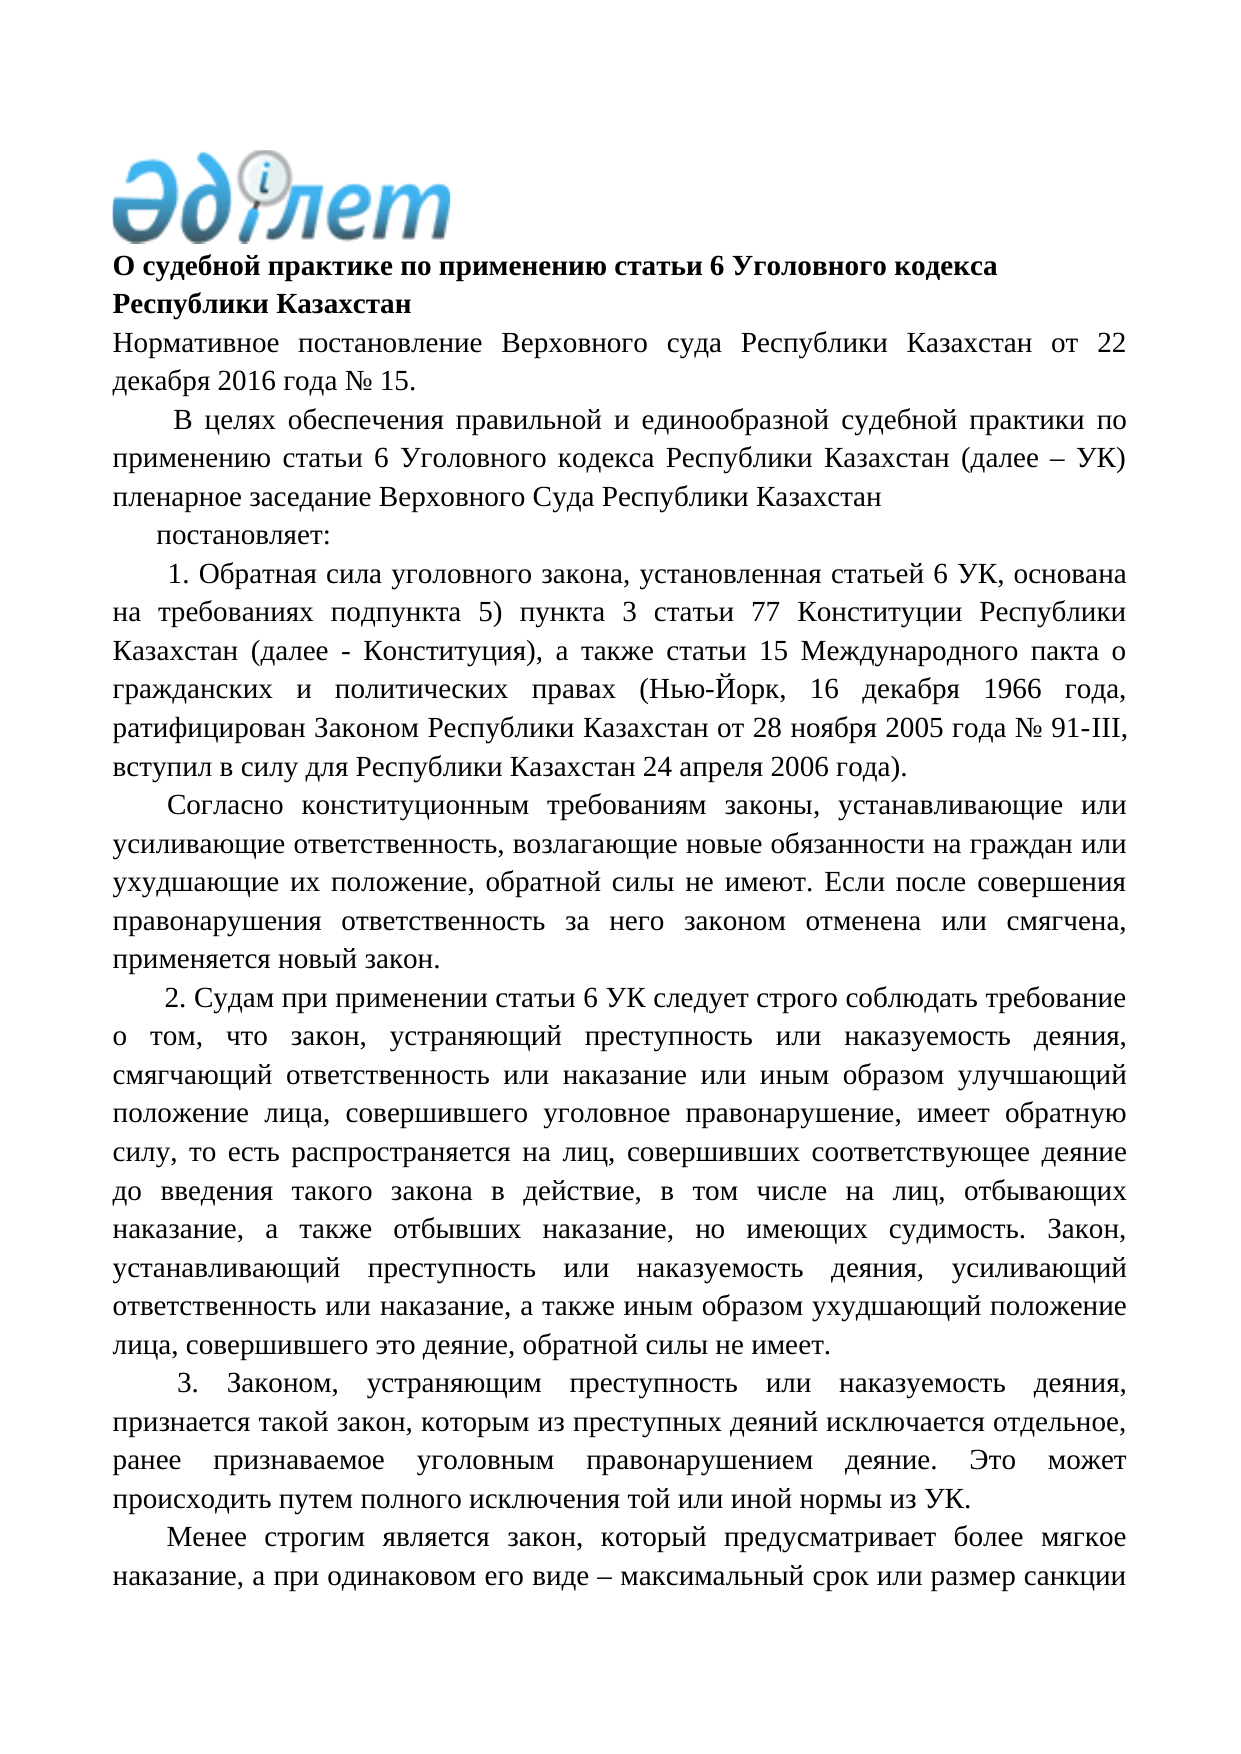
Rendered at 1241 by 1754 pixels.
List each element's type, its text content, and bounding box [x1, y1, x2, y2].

text 3. Законом, устраняющим преступность или наказуемость деяния, признается такой закон, которым из преступных деяний исключается отдельное, ранее признаваемое уголовным правонарушением деяние. Это может происходить путем полного исключения той или иной нормы из УК. [112, 1365, 1128, 1514]
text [112, 1519, 1128, 1592]
picture [112, 150, 451, 244]
text В целях обеспечения правильной и единообразной судебной практики по применению статьи 6 Уголовного кодекса Республики Казахстан (далее – УК) пленарное заседание Верховного Суда Республики Казахстан [112, 402, 1128, 512]
text Согласно конституционным требованиям законы, устанавливающие или усиливающие ответственность, возлагающие новые обязанности на граждан или ухудшающие их положение, обратной силы не имеют. Если после совершения правонарушения ответственность за него законом отменена или смягчена, применяется новый закон. [112, 787, 1128, 975]
text постановляет: [112, 517, 1128, 551]
text О судебной практике по применению статьи 6 Уголовного кодекса Республики Казахстан [112, 248, 1128, 320]
text 1. Обратная сила уголовного закона, установленная статьей 6 УК, основана на требованиях подпункта 5) пункта 3 статьи 77 Конституции Республики Казахстан (далее - Конституция), а также статьи 15 Международного пакта о гражданских и политических правах (Нью-Йорк, 16 декабря 1966 года, ратифицирован Законом Республики Казахстан от 28 ноября 2005 года № 91-III, вступил в силу для Республики Казахстан 24 апреля 2006 года). [112, 556, 1128, 782]
text 2. Судам при применении статьи 6 УК следует строго соблюдать требование о том, что закон, устраняющий преступность или наказуемость деяния, смягчающий ответственность или наказание или иным образом улучшающий положение лица, совершившего уголовное правонарушение, имеет обратную силу, то есть распространяется на лиц, совершивших соответствующее деяние до введения такого закона в действие, в том числе на лиц, отбывающих наказание, а также отбывших наказание, но имеющих судимость. Закон, устанавливающий преступность или наказуемость деяния, усиливающий ответственность или наказание, а также иным образом ухудшающий положение лица, совершившего это деяние, обратной силы не имеет. [112, 980, 1128, 1360]
text Нормативное постановление Верховного суда Республики Казахстан от 22 декабря 2016 года № 15. [112, 325, 1128, 397]
